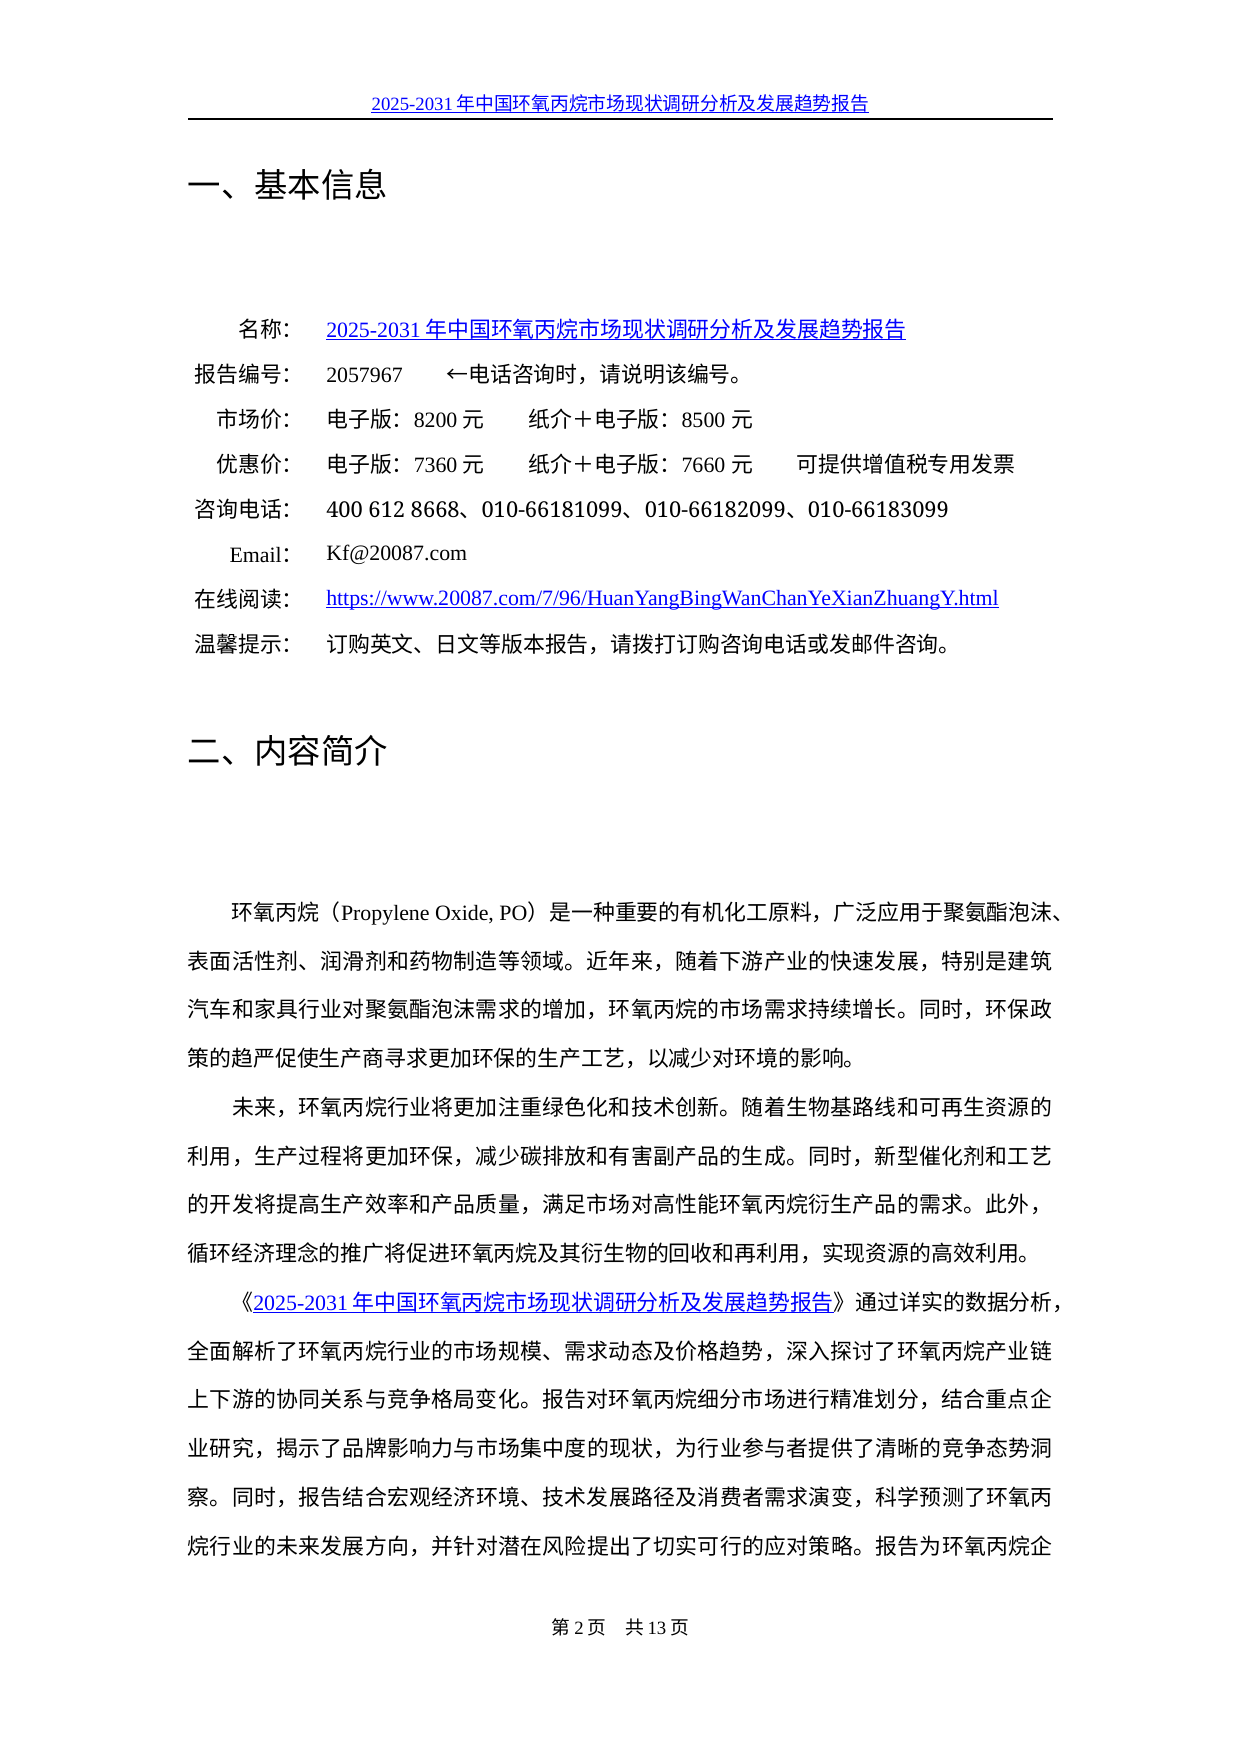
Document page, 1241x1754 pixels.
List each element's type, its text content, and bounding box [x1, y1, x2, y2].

title 一、基本信息 [187, 150, 1053, 215]
table_cell 在线阅读： [167, 582, 315, 627]
table_cell 电子版：7360 元 纸介＋电子版：7660 元 可提供增值税专用发票 [315, 447, 1073, 492]
table_cell Email： [167, 537, 315, 582]
table_cell 2057967 ←电话咨询时，请说明该编号。 [315, 357, 1073, 402]
title 二、内容简介 [187, 717, 1053, 782]
table_cell 订购英文、日文等版本报告，请拨打订购咨询电话或发邮件咨询。 [315, 627, 1073, 672]
table_cell Kf@20087.com [315, 537, 1073, 582]
table_header 名称： [167, 312, 315, 357]
table_cell 咨询电话： [167, 492, 315, 537]
table_cell 电子版：8200 元 纸介＋电子版：8500 元 [315, 402, 1073, 447]
table_header 2025-2031年中国环氧丙烷市场现状调研分析及发展趋势报告 [315, 312, 1073, 357]
table_cell 优惠价： [167, 447, 315, 492]
table_cell [315, 582, 1073, 627]
table_cell 400 612 8668、010-66181099、010-66182099、010-66183099 [315, 492, 1073, 537]
table_cell 报告编号： [167, 357, 315, 402]
table_cell 温馨提示： [167, 627, 315, 672]
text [187, 894, 1053, 1561]
table_cell 市场价： [167, 402, 315, 447]
